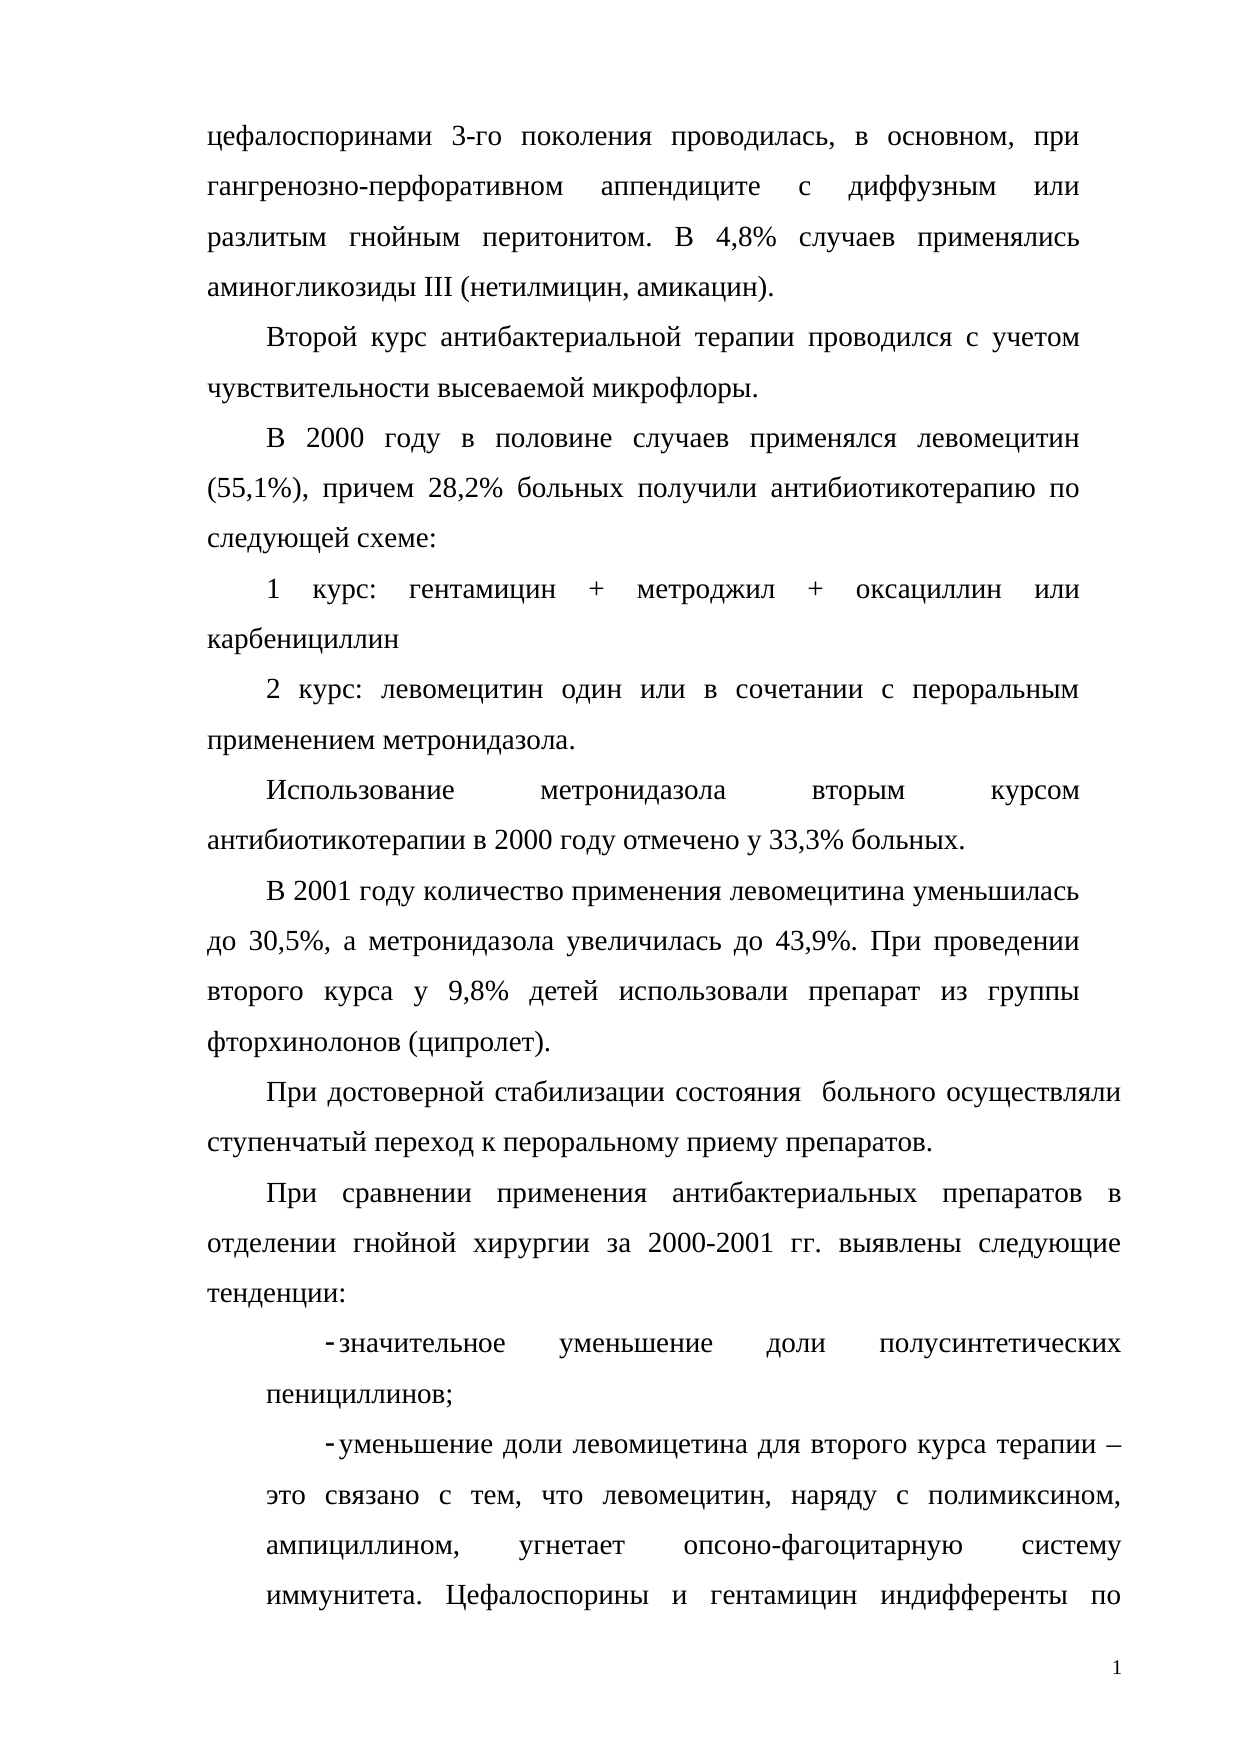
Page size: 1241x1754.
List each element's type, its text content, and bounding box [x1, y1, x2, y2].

text 1 курс: гентамицин + метроджил + оксациллин или карбенициллин [207, 571, 1080, 655]
text Второй курс антибактериальной терапии проводился с учетом чувствительности высеваемой микрофлоры. [207, 319, 1080, 403]
text В 2001 году количество применения левомецитина уменьшилась до 30,5%, а метронидазола увеличилась до 43,9%. При проведении второго курса у 9,8% детей использовали препарат из группы фторхинолонов (ципролет). [207, 873, 1080, 1057]
text В 2000 году в половине случаев применялся левомецитин (55,1%), причем 28,2% больных получили антибиотикотерапию по следующей схеме: [207, 420, 1080, 554]
list значительное уменьшение доли полусинтетических пенициллинов; [266, 1326, 1122, 1409]
text Использование метронидазола вторым курсом антибиотикотерапии в 2000 году отмечено у 33,3% больных. [207, 772, 1080, 856]
text При сравнении применения антибактериальных препаратов в отделении гнойной хирургии за 2000-2001 гг. выявлены следующие тенденции: [207, 1175, 1122, 1309]
text 2 курс: левомецитин один или в сочетании с пероральным применением метронидазола. [207, 672, 1080, 755]
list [266, 1426, 1122, 1611]
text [207, 118, 1080, 303]
text При достоверной стабилизации состояния больного осуществляли ступенчатый переход к пероральному приему препаратов. [207, 1074, 1122, 1158]
